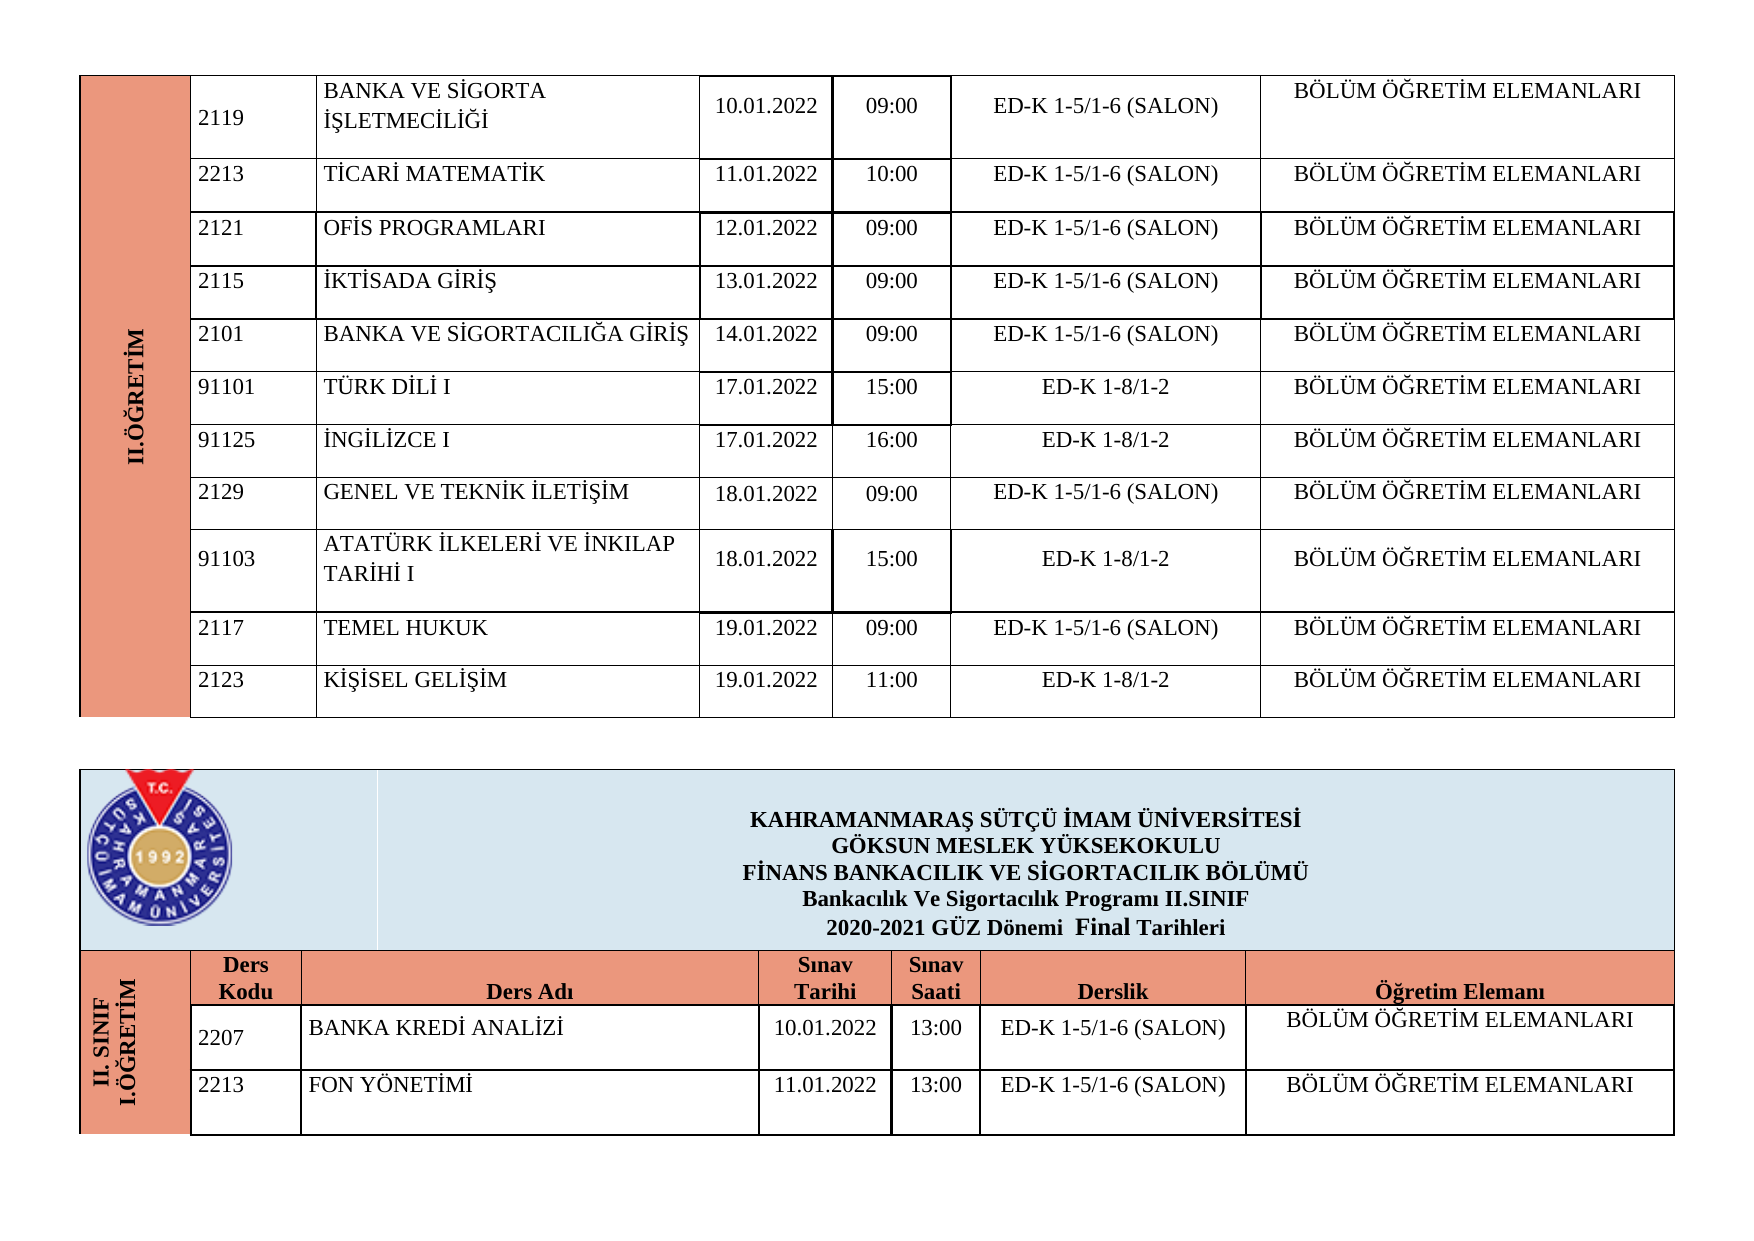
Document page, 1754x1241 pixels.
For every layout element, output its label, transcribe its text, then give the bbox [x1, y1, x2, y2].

table_cell 15:00 [834, 530, 950, 611]
table_cell 09:00 [834, 214, 950, 264]
table_cell TİCARİ MATEMATİK [317, 159, 699, 211]
table_cell BÖLÜM ÖĞRETİM ELEMANLARI [1261, 478, 1674, 529]
table_cell 2119 [191, 76, 316, 158]
table_cell FON YÖNETİMİ [302, 1071, 758, 1134]
table_cell TÜRK DİLİ I [317, 372, 699, 424]
table_cell 2213 [192, 1071, 300, 1134]
table_cell 09:00 [834, 320, 950, 371]
table_cell BÖLÜM ÖĞRETİM ELEMANLARI [1247, 1006, 1673, 1069]
table_cell 17.01.2022 [700, 373, 831, 424]
table_cell 19.01.2022 [700, 614, 832, 664]
table_cell 11.01.2022 [700, 160, 831, 211]
table_cell 91101 [191, 372, 316, 424]
table_cell 13:00 [893, 1071, 979, 1134]
table_cell ED-K 1-8/1-2 [951, 425, 1260, 477]
table_cell 91125 [191, 425, 316, 477]
table_cell 2213 [191, 159, 316, 211]
table_cell OFİS PROGRAMLARI [317, 213, 699, 264]
table_cell BÖLÜM ÖĞRETİM ELEMANLARI [1261, 372, 1674, 424]
table_cell BÖLÜM ÖĞRETİM ELEMANLARI [1261, 613, 1674, 664]
table_cell ED-K 1-5/1-6 (SALON) [952, 213, 1260, 264]
table_cell 10.01.2022 [760, 1006, 890, 1069]
table_cell Ders Kodu [191, 951, 301, 1004]
table_cell Ders Adı [302, 951, 758, 1004]
table_cell BÖLÜM ÖĞRETİM ELEMANLARI [1262, 267, 1673, 318]
table_cell ED-K 1-8/1-2 [951, 666, 1260, 717]
table_cell BÖLÜM ÖĞRETİM ELEMANLARI [1261, 159, 1674, 211]
table_cell 19.01.2022 [700, 666, 832, 717]
table_cell BÖLÜM ÖĞRETİM ELEMANLARI [1261, 425, 1674, 477]
table_cell BÖLÜM ÖĞRETİM ELEMANLARI [1261, 530, 1674, 611]
table_cell ATATÜRK İLKELERİ VE İNKILAP TARİHİ I [317, 530, 699, 611]
table_cell 91103 [191, 530, 316, 611]
table_cell 2123 [191, 666, 316, 717]
table_cell 2207 [192, 1006, 300, 1069]
table_cell 17.01.2022 [700, 426, 832, 477]
table_cell 2101 [191, 320, 316, 371]
table_cell Derslik [981, 951, 1245, 1004]
table_cell 16:00 [833, 426, 950, 477]
table_cell ED-K 1-5/1-6 (SALON) [952, 159, 1260, 211]
table_cell ED-K 1-5/1-6 (SALON) [952, 76, 1260, 158]
table_cell İNGİLİZCE I [317, 425, 699, 477]
table_cell BÖLÜM ÖĞRETİM ELEMANLARI [1261, 666, 1674, 717]
table_cell BÖLÜM ÖĞRETİM ELEMANLARI [1261, 76, 1674, 158]
table_cell ED-K 1-5/1-6 (SALON) [951, 478, 1260, 529]
table_cell Sınav Saati [892, 951, 980, 1004]
table_cell 10:00 [834, 160, 950, 211]
table_cell 09:00 [834, 267, 950, 318]
table_cell 2121 [191, 213, 315, 264]
table_cell 10.01.2022 [700, 77, 831, 158]
table_cell ED-K 1-5/1-6 (SALON) [981, 1006, 1245, 1069]
table_cell ED-K 1-5/1-6 (SALON) [952, 267, 1260, 318]
table_cell Sınav Tarihi [759, 951, 891, 1004]
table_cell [981, 1071, 1245, 1134]
table_cell İKTİSADA GİRİŞ [317, 267, 699, 318]
table_cell 2117 [191, 613, 316, 664]
table_cell ED-K 1-8/1-2 [952, 372, 1260, 424]
table_header [81, 770, 235, 950]
table_cell 09:00 [834, 77, 950, 158]
table_cell 11:00 [833, 666, 950, 717]
table_cell 13.01.2022 [701, 267, 831, 318]
table_cell BANKA VE SİGORTA İŞLETMECİLİĞİ [317, 76, 699, 158]
table_cell 12.01.2022 [701, 214, 831, 264]
picture [87, 769, 233, 926]
table_cell 09:00 [833, 478, 950, 529]
table_cell ED-K 1-5/1-6 (SALON) [952, 320, 1260, 371]
table_cell Öğretim Elemanı [1246, 951, 1674, 1004]
table_cell ED-K 1-5/1-6 (SALON) [951, 613, 1260, 664]
table_cell II. SINIF I.ÖĞRETİM [81, 951, 190, 1134]
table_cell TEMEL HUKUK [317, 613, 699, 664]
table_cell BÖLÜM ÖĞRETİM ELEMANLARI [1261, 320, 1674, 371]
table_cell 2115 [191, 267, 315, 318]
table_cell BANKA VE SİGORTACILIĞA GİRİŞ [317, 320, 699, 371]
table_cell 18.01.2022 [700, 530, 831, 611]
table_cell 15:00 [834, 373, 950, 424]
table_cell BÖLÜM ÖĞRETİM ELEMANLARI [1262, 213, 1673, 264]
table_cell I.SINIF II.ÖĞRETİM [81, 76, 190, 717]
table_cell GENEL VE TEKNİK İLETİŞİM [317, 478, 699, 529]
table_header [235, 770, 377, 950]
table_cell 14.01.2022 [700, 320, 831, 371]
table_header KAHRAMANMARAŞ SÜTÇÜ İMAM ÜNİVERSİTESİ GÖKSUN MESLEK YÜKSEKOKULU FİNANS BANKACILIK VE SİGORTACILIK BÖLÜMÜ Bankacılık Ve Sigortacılık Programı II.SINIF 2020-2021 GÜZ Dönemi Final Tarihleri [378, 770, 1674, 950]
table_cell KİŞİSEL GELİŞİM [317, 666, 699, 717]
table_cell 09:00 [833, 614, 950, 664]
table_cell 11.01.2022 [760, 1071, 890, 1134]
table_cell BANKA KREDİ ANALİZİ [302, 1006, 758, 1069]
table_cell 2129 [191, 478, 316, 529]
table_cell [1247, 1071, 1673, 1134]
table_cell ED-K 1-8/1-2 [952, 530, 1260, 611]
table_cell 13:00 [893, 1006, 979, 1069]
table_cell 18.01.2022 [700, 478, 832, 529]
